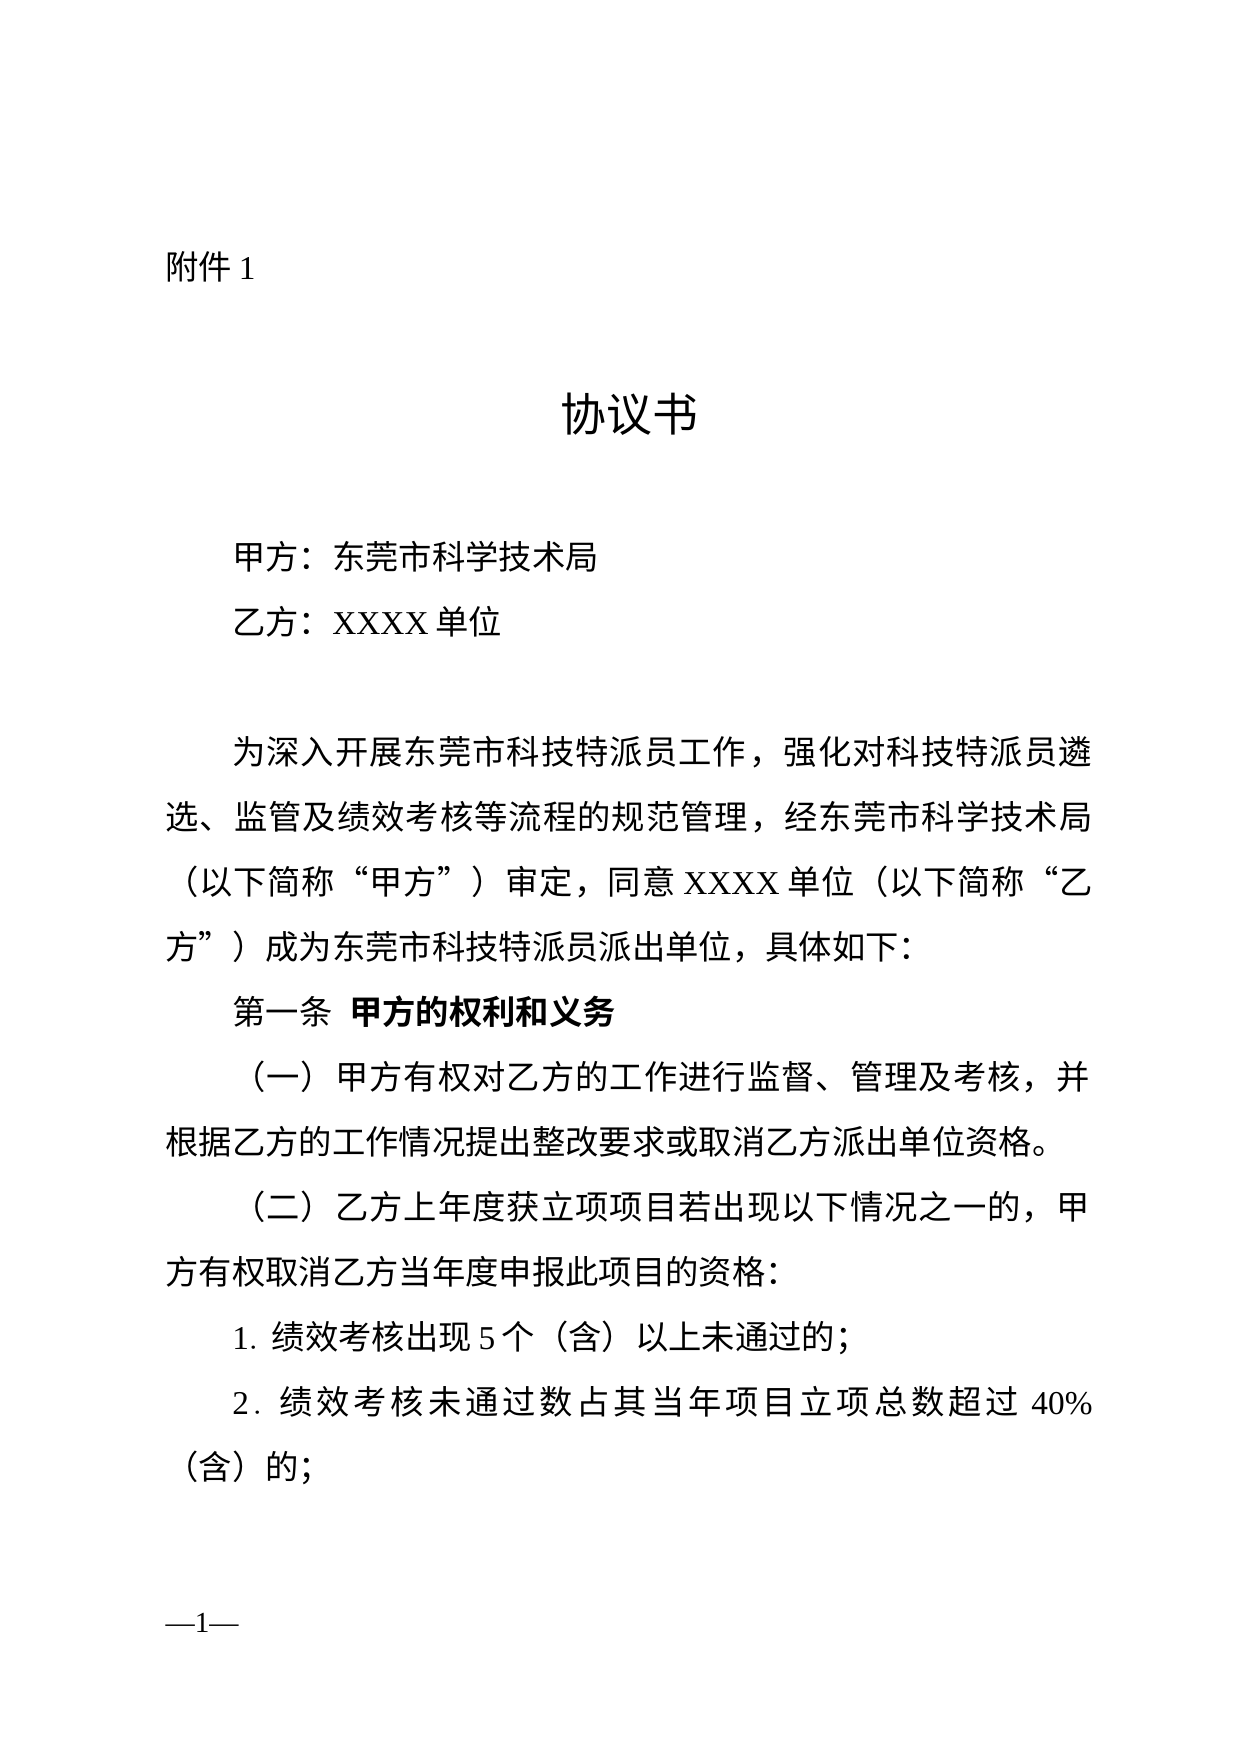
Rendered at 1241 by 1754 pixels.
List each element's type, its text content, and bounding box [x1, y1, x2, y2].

text （二）乙方上年度获立项项目若出现以下情况之一的，甲方有权取消乙方当年度申报此项目的资格： [165, 1173, 1092, 1303]
text 甲方：东莞市科学技术局 [165, 523, 1092, 588]
text 为深入开展东莞市科技特派员工作，强化对科技特派员遴选、监管及绩效考核等流程的规范管理，经东莞市科学技术局（以下简称“甲方”）审定，同意XXXX单位（以下简称“乙方”）成为东莞市科技特派员派出单位，具体如下： [165, 718, 1092, 978]
list 甲方的权利和义务 [165, 978, 1092, 1043]
text 协议书 [165, 363, 1092, 460]
text 1．绩效考核出现5个（含）以上未通过的； [165, 1303, 1092, 1368]
text 乙方：XXXX单位 [165, 588, 1092, 653]
text （一）甲方有权对乙方的工作进行监督、管理及考核，并根据乙方的工作情况提出整改要求或取消乙方派出单位资格。 [165, 1043, 1092, 1173]
text 附件1 [165, 233, 1092, 298]
text 2．绩效考核未通过数占其当年项目立项总数超过40%（含）的； [165, 1368, 1092, 1498]
